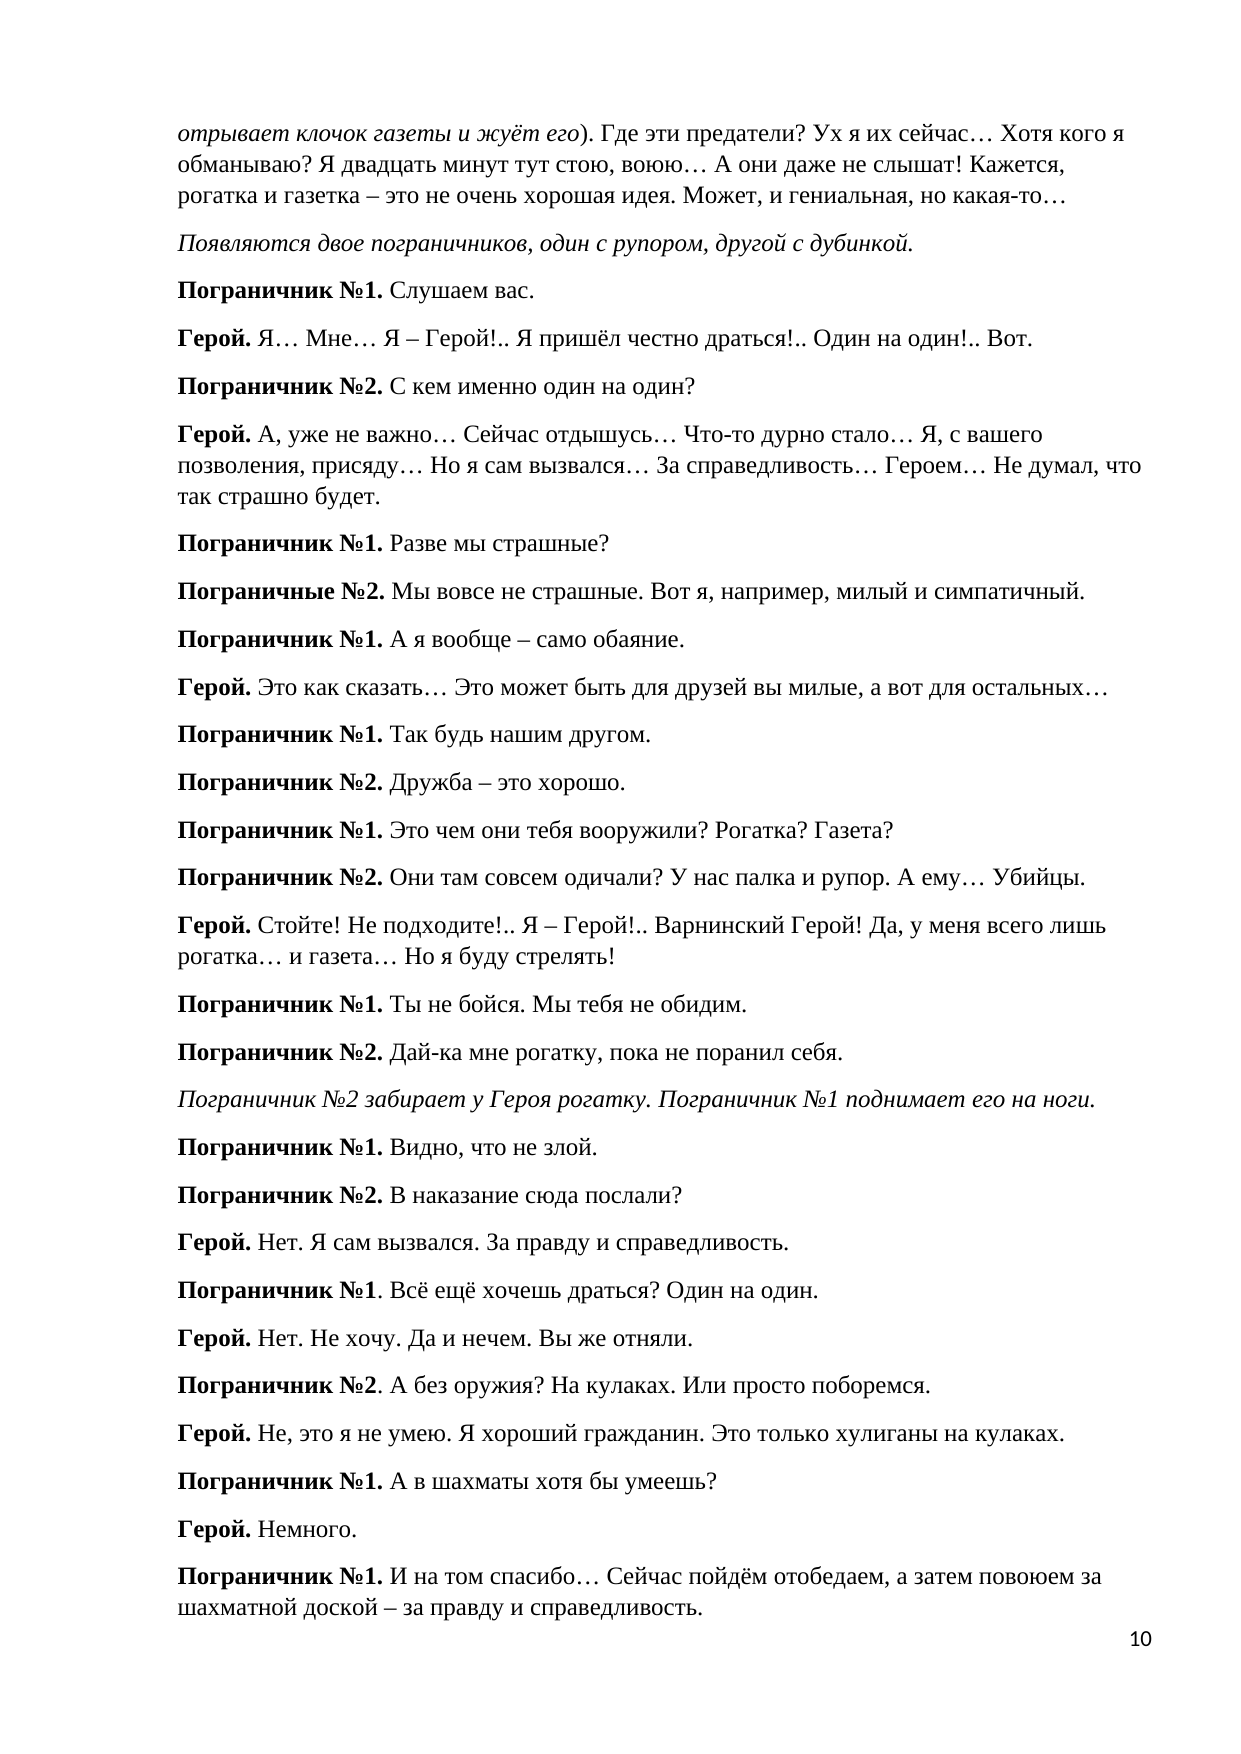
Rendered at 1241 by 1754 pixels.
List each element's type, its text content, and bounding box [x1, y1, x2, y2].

text Герой. Я… Мне… Я – Герой!.. Я пришёл честно драться!.. Один на один!.. Вот. [177, 323, 1152, 352]
text Герой. Нет. Не хочу. Да и нечем. Вы же отняли. [177, 1323, 1152, 1352]
text Пограничник №1. Ты не бойся. Мы тебя не обидим. [177, 989, 1152, 1018]
text Пограничник №2. Дай-ка мне рогатку, пока не поранил себя. [177, 1037, 1152, 1065]
text Пограничник №1. Слушаем вас. [177, 276, 1152, 304]
text Герой. Немного. [177, 1514, 1152, 1542]
text Пограничник №1. А в шахматы хотя бы умеешь? [177, 1466, 1152, 1495]
text Пограничник №1. А я вообще – само обаяние. [177, 624, 1152, 653]
text Пограничник №2. С кем именно один на один? [177, 371, 1152, 400]
text Герой. Это как сказать… Это может быть для друзей вы милые, а вот для остальных… [177, 672, 1152, 700]
text Пограничные №2. Мы вовсе не страшные. Вот я, например, милый и симпатичный. [177, 576, 1152, 605]
text Герой. Стойте! Не подходите!.. Я – Герой!.. Варнинский Герой! Да, у меня всего лишь рогатка… и газета… Но я буду стрелять! [177, 910, 1152, 970]
text Пограничник №2. Они там совсем одичали? У нас палка и рупор. А ему… Убийцы. [177, 862, 1152, 891]
text Пограничник №2. Дружба – это хорошо. [177, 767, 1152, 796]
text Герой. А, уже не важно… Сейчас отдышусь… Что-то дурно стало… Я, с вашего позволения, присяду… Но я сам вызвался… За справедливость… Героем… Не думал, что так страшно будет. [177, 419, 1152, 509]
text Пограничник №1. Видно, что не злой. [177, 1132, 1152, 1161]
text Герой. Не, это я не умею. Я хороший гражданин. Это только хулиганы на кулаках. [177, 1418, 1152, 1447]
text Пограничник №2. В наказание сюда послали? [177, 1180, 1152, 1208]
text Герой. Нет. Я сам вызвался. За правду и справедливость. [177, 1227, 1152, 1256]
text Пограничник №1. И на том спасибо… Сейчас пойдём отобедаем, а затем повоюем за шахматной доской – за правду и справедливость. [177, 1561, 1152, 1621]
text Пограничник №2 забирает у Героя рогатку. Пограничник №1 поднимает его на ноги. [177, 1084, 1152, 1113]
text Появляются двое пограничников, один с рупором, другой с дубинкой. [177, 228, 1152, 257]
text Пограничник №1. Всё ещё хочешь драться? Один на один. [177, 1275, 1152, 1304]
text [177, 118, 1152, 209]
text Пограничник №1. Разве мы страшные? [177, 528, 1152, 557]
text Пограничник №1. Так будь нашим другом. [177, 719, 1152, 748]
text Пограничник №2. А без оружия? На кулаках. Или просто поборемся. [177, 1371, 1152, 1399]
text Пограничник №1. Это чем они тебя вооружили? Рогатка? Газета? [177, 815, 1152, 843]
